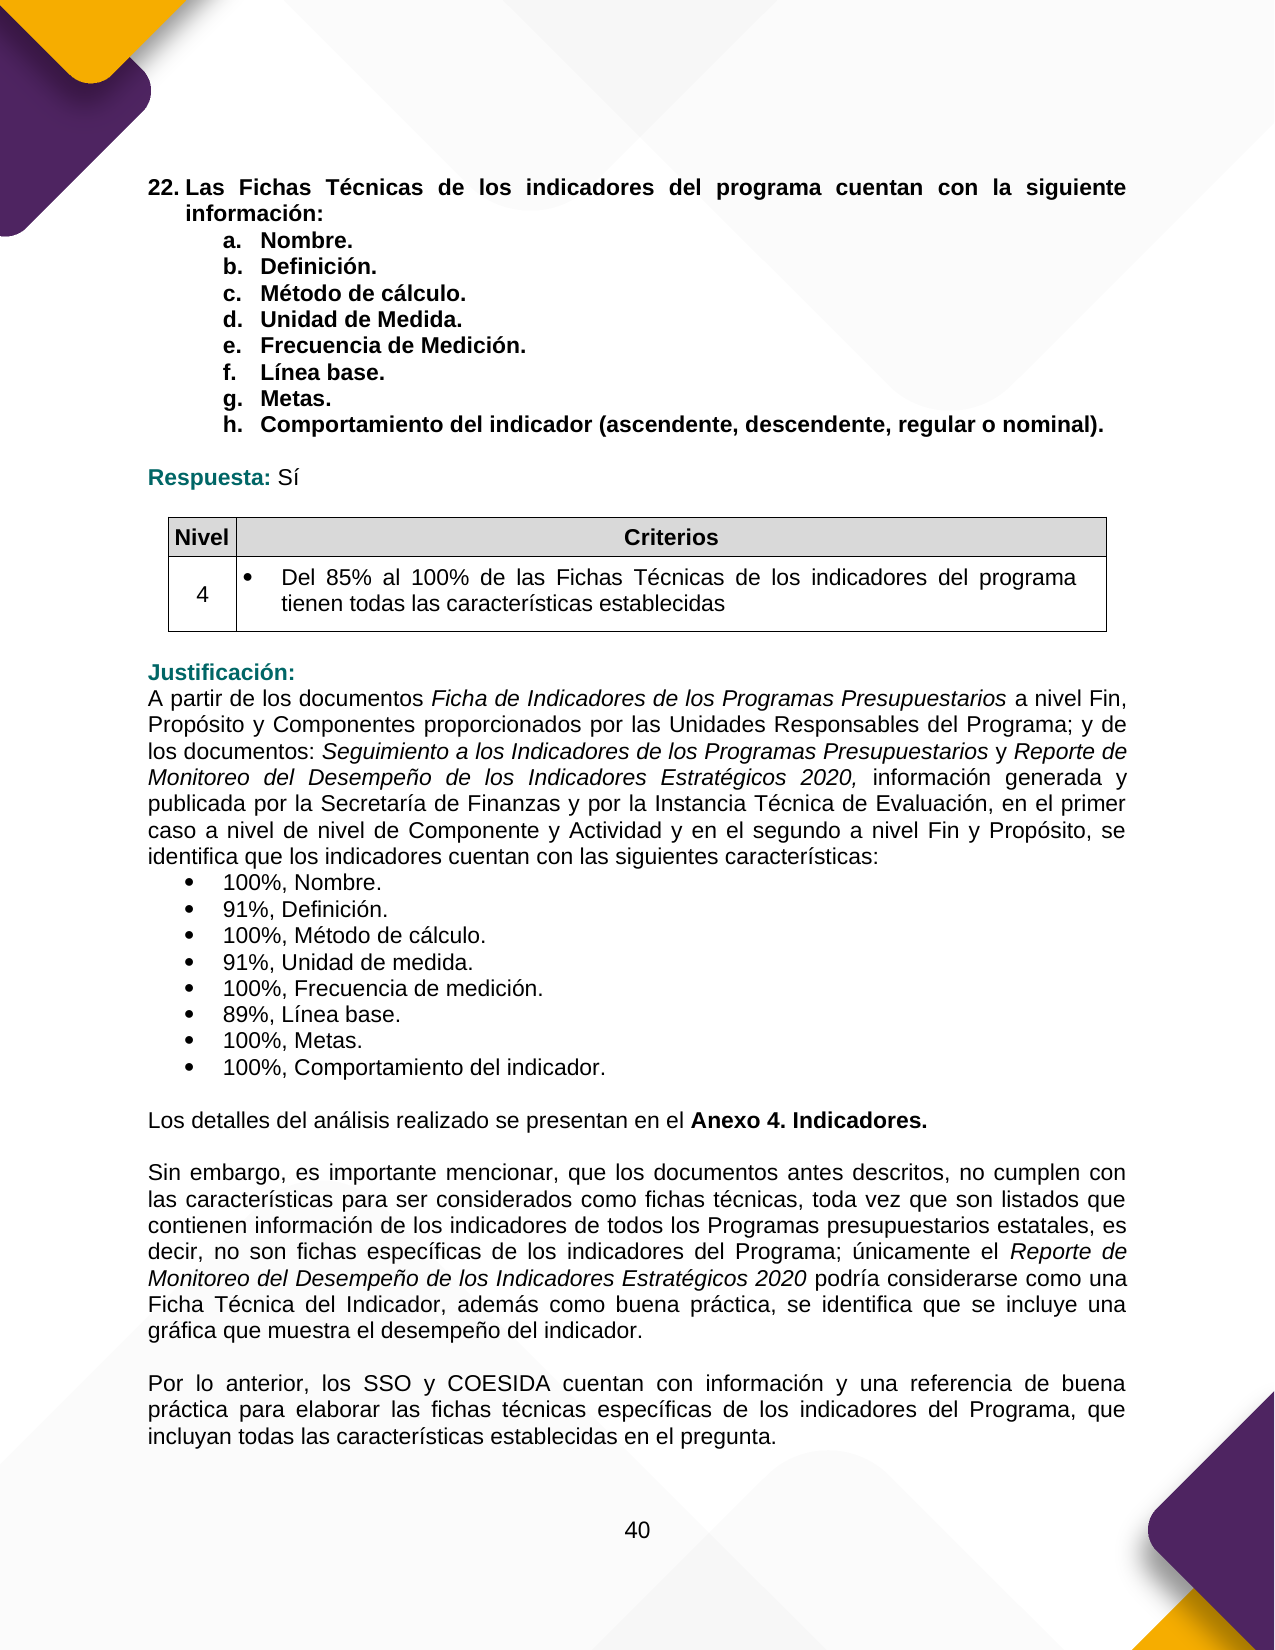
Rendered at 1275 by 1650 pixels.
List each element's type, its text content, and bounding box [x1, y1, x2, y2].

text Por lo anterior, los SSO y COESIDA cuentan con información y una referencia de buena práctica para elaborar las fichas técnicas específicas de los indicadores del Programa, que incluyan todas las características establecidas en el pregunta. [148, 1370, 1127, 1449]
list Línea base. [223, 358, 1127, 385]
list Nombre. [223, 227, 1127, 253]
text A partir de los documentos Ficha de Indicadores de los Programas Presupuestarios a nivel Fin, Propósito y Componentes proporcionados por las Unidades Responsables del Programa; y de los documentos: Seguimiento a los Indicadores de los Programas Presupuestarios y Reporte de Monitoreo del Desempeño de los Indicadores Estratégicos 2020, información generada y publicada por la Secretaría de Finanzas y por la Instancia Técnica de Evaluación, en el primer caso a nivel de nivel de Componente y Actividad y en el segundo a nivel Fin y Propósito, se identifica que los indicadores cuentan con las siguientes características: [148, 685, 1127, 869]
list Método de cálculo. [223, 279, 1127, 306]
list Frecuencia de Medición. [223, 332, 1127, 358]
list Las Fichas Técnicas de los indicadores del programa cuentan con la siguiente información: [148, 174, 1127, 227]
text Respuesta: Sí [148, 464, 1127, 490]
list Definición. [223, 253, 1127, 279]
list 100%, Nombre. [185, 869, 1127, 896]
list 100%, Método de cálculo. [185, 922, 1127, 948]
text Justificación: [148, 658, 1127, 685]
table_header Criterios [237, 518, 1106, 556]
list 89%, Línea base. [185, 1001, 1127, 1027]
table_header Nivel [169, 518, 236, 556]
list 100%, Metas. [185, 1027, 1127, 1054]
list Comportamiento del indicador (ascendente, descendente, regular o nominal). [223, 411, 1127, 438]
list 91%, Definición. [185, 896, 1127, 922]
table_cell Del 85% al 100% de las Fichas Técnicas de los indicadores del programa tienen todas las características establecidas [237, 557, 1106, 631]
list Unidad de Medida. [223, 306, 1127, 332]
picture [0, 0, 1275, 1650]
list 100%, Frecuencia de medición. [185, 975, 1127, 1001]
text Sin embargo, es importante mencionar, que los documentos antes descritos, no cumplen con las características para ser considerados como fichas técnicas, toda vez que son listados que contienen información de los indicadores de todos los Programas presupuestarios estatales, es decir, no son fichas específicas de los indicadores del Programa; únicamente el Reporte de Monitoreo del Desempeño de los Indicadores Estratégicos 2020 podría considerarse como una Ficha Técnica del Indicador, además como buena práctica, se identifica que se incluye una gráfica que muestra el desempeño del indicador. [148, 1159, 1127, 1344]
table_cell 4 [169, 557, 236, 631]
text Los detalles del análisis realizado se presentan en el Anexo 4. Indicadores. [148, 1107, 1127, 1133]
list 91%, Unidad de medida. [185, 948, 1127, 975]
list 100%, Comportamiento del indicador. [185, 1054, 1127, 1080]
list Metas. [223, 385, 1127, 411]
